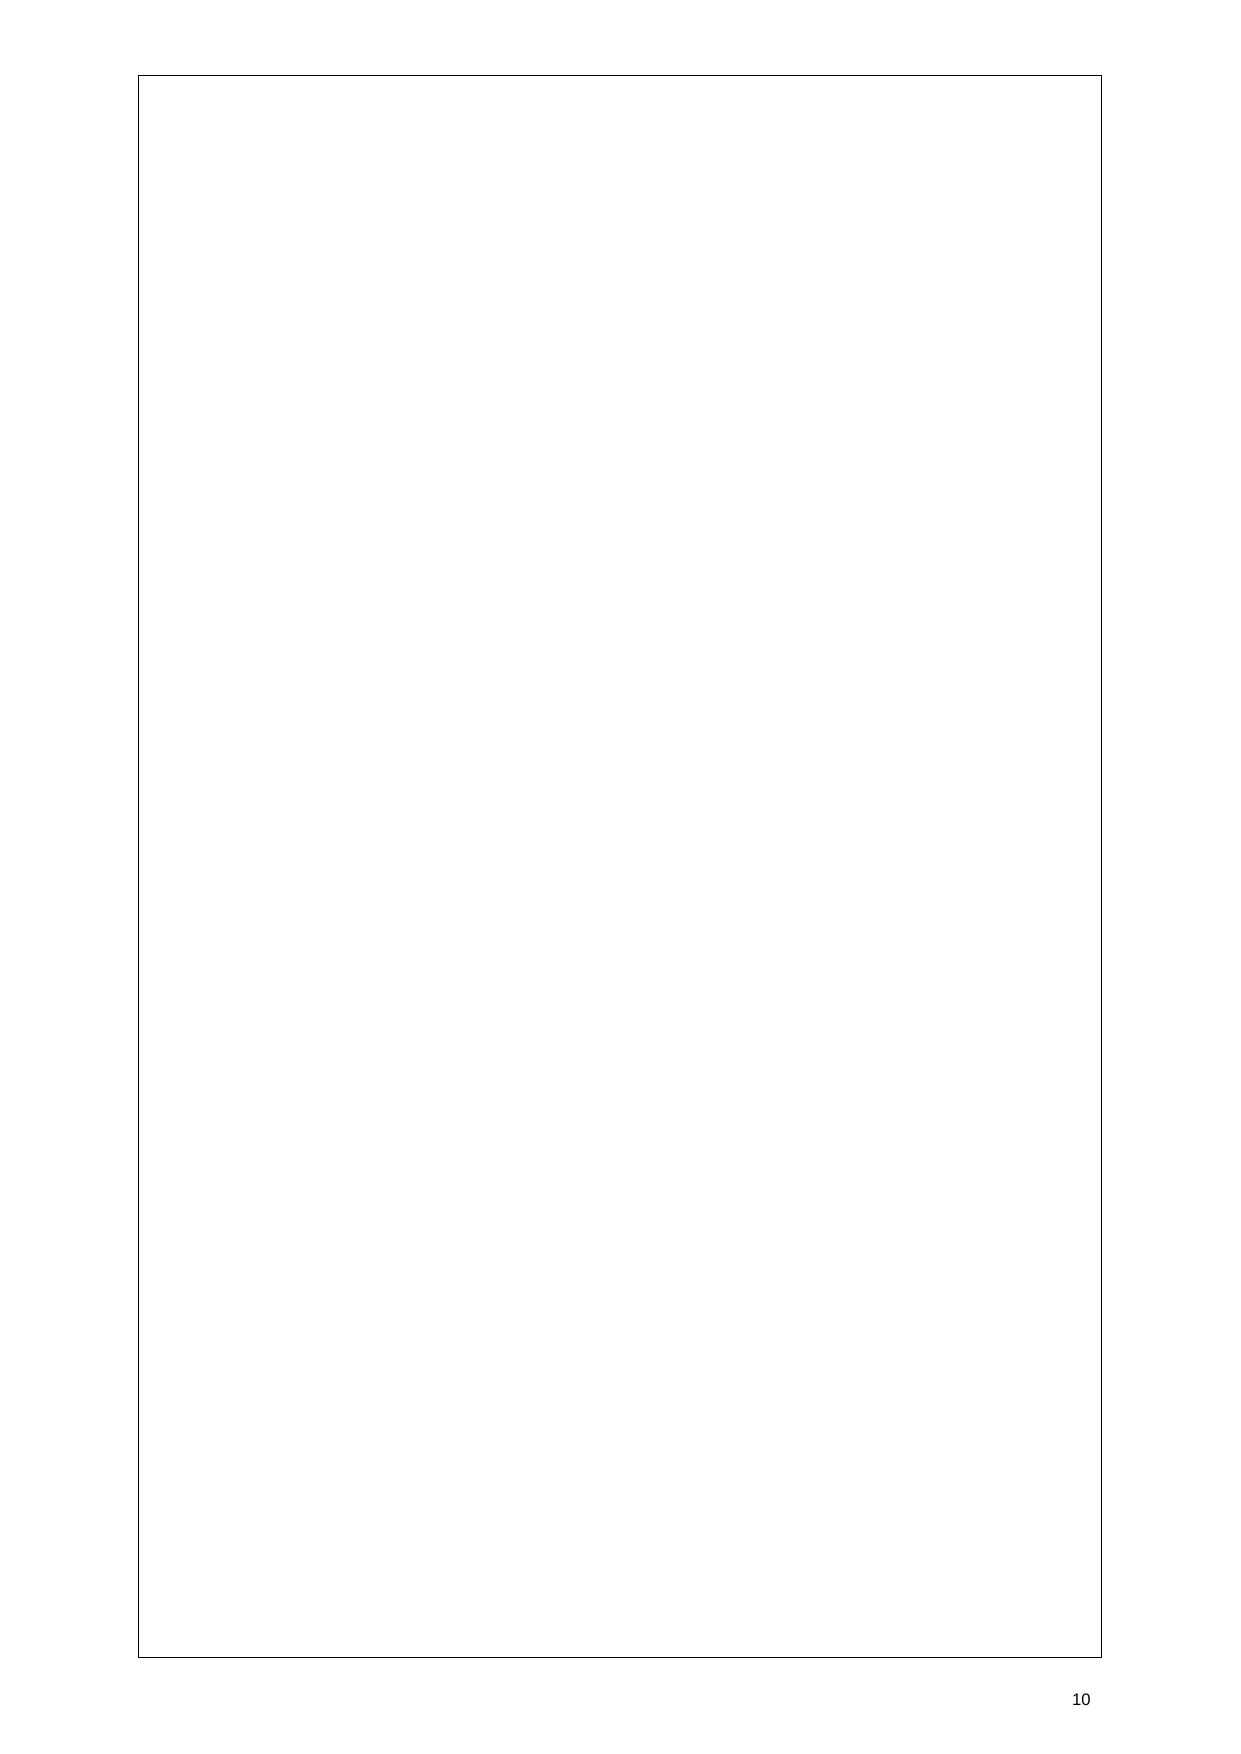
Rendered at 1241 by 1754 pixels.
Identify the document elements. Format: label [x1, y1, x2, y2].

table_header [139, 76, 1101, 1657]
